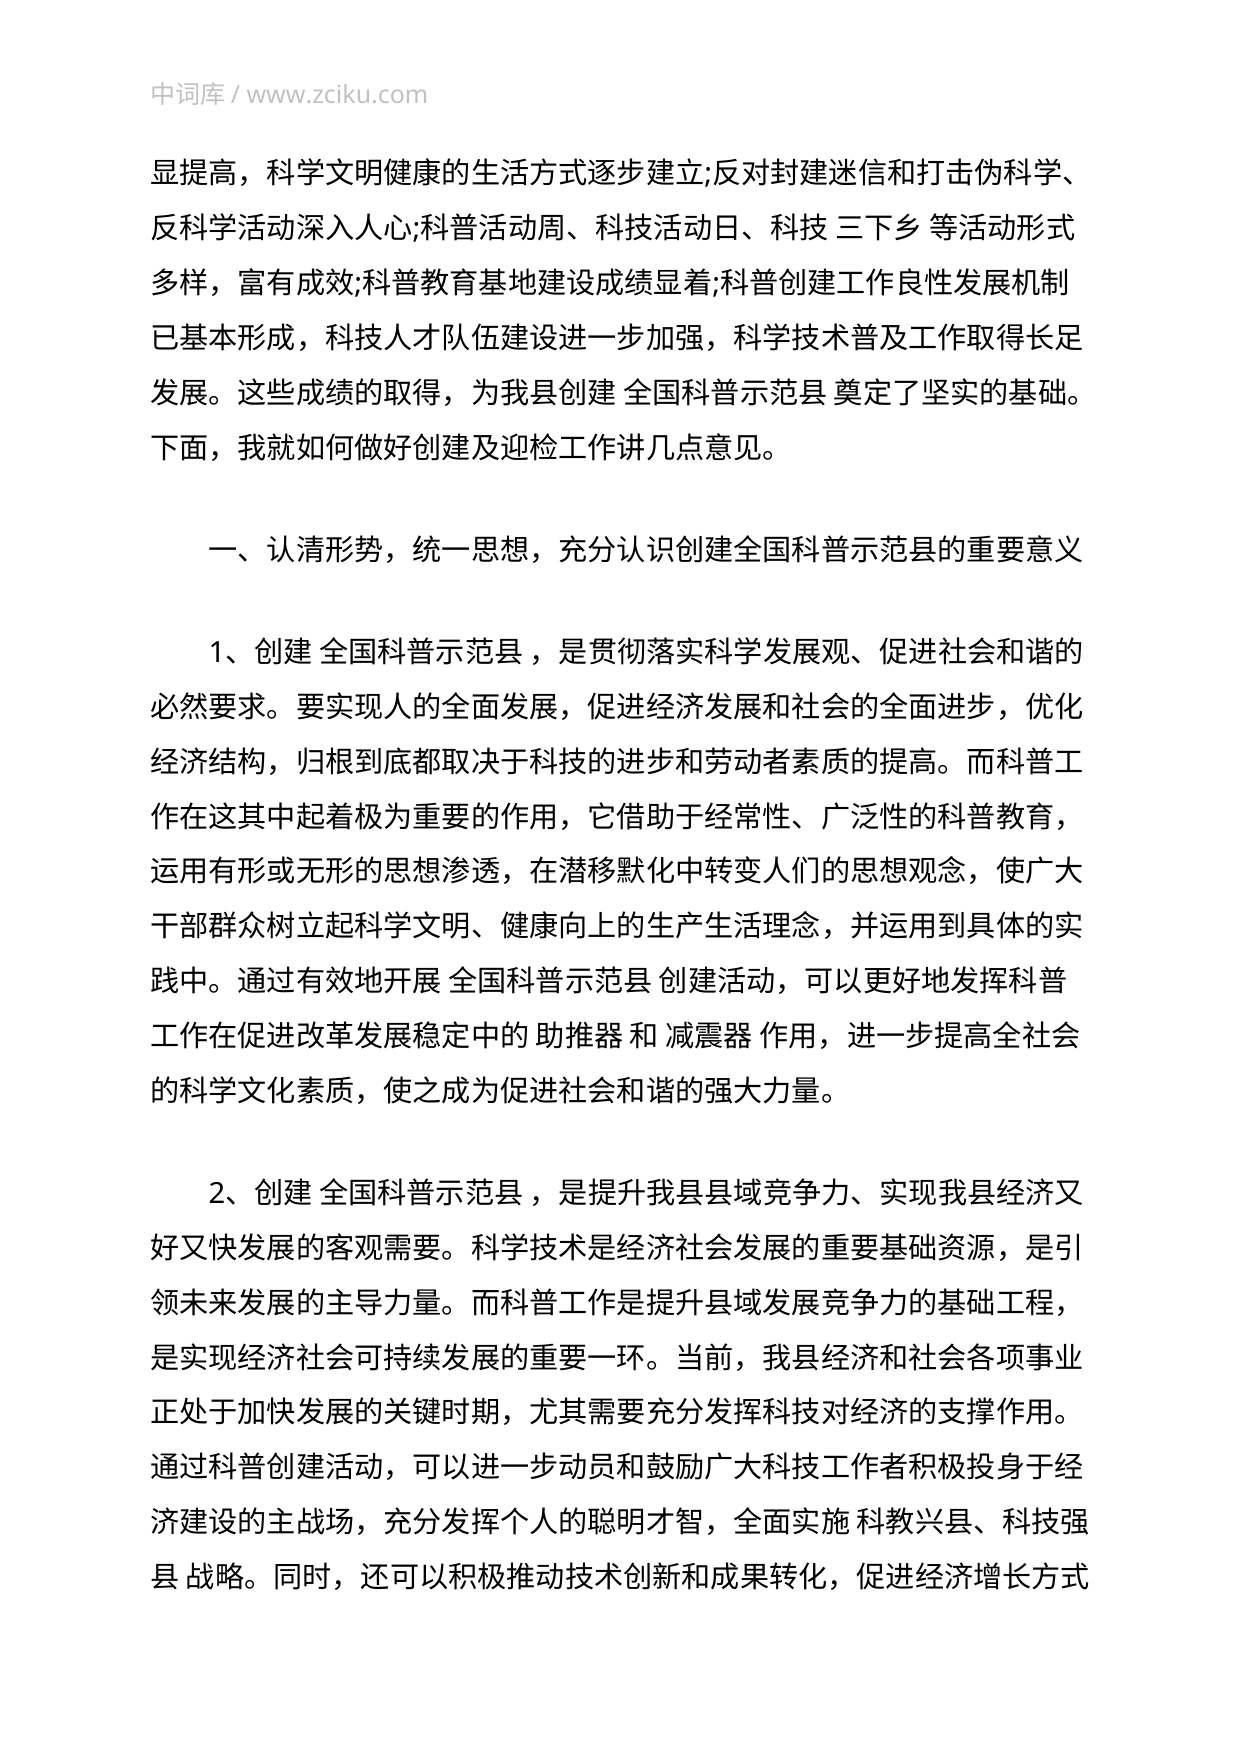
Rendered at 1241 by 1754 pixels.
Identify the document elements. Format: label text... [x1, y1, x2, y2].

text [150, 1169, 1090, 1596]
text 1、创建 全国科普示范县 ，是贯彻落实科学发展观、促进社会和谐的必然要求。要实现人的全面发展，促进经济发展和社会的全面进步，优化经济结构，归根到底都取决于科技的进步和劳动者素质的提高。而科普工作在这其中起着极为重要的作用，它借助于经常性、广泛性的科普教育，运用有形或无形的思想渗透，在潜移默化中转变人们的思想观念，使广大干部群众树立起科学文明、健康向上的生产生活理念，并运用到具体的实践中。通过有效地开展 全国科普示范县 创建活动，可以更好地发挥科普工作在促进改革发展稳定中的 助推器 和 减震器 作用，进一步提高全社会的科学文化素质，使之成为促进社会和谐的强大力量。 [150, 628, 1090, 1110]
text 一、认清形势，统一思想，充分认识创建全国科普示范县的重要意义 [150, 527, 1090, 569]
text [150, 150, 1090, 467]
